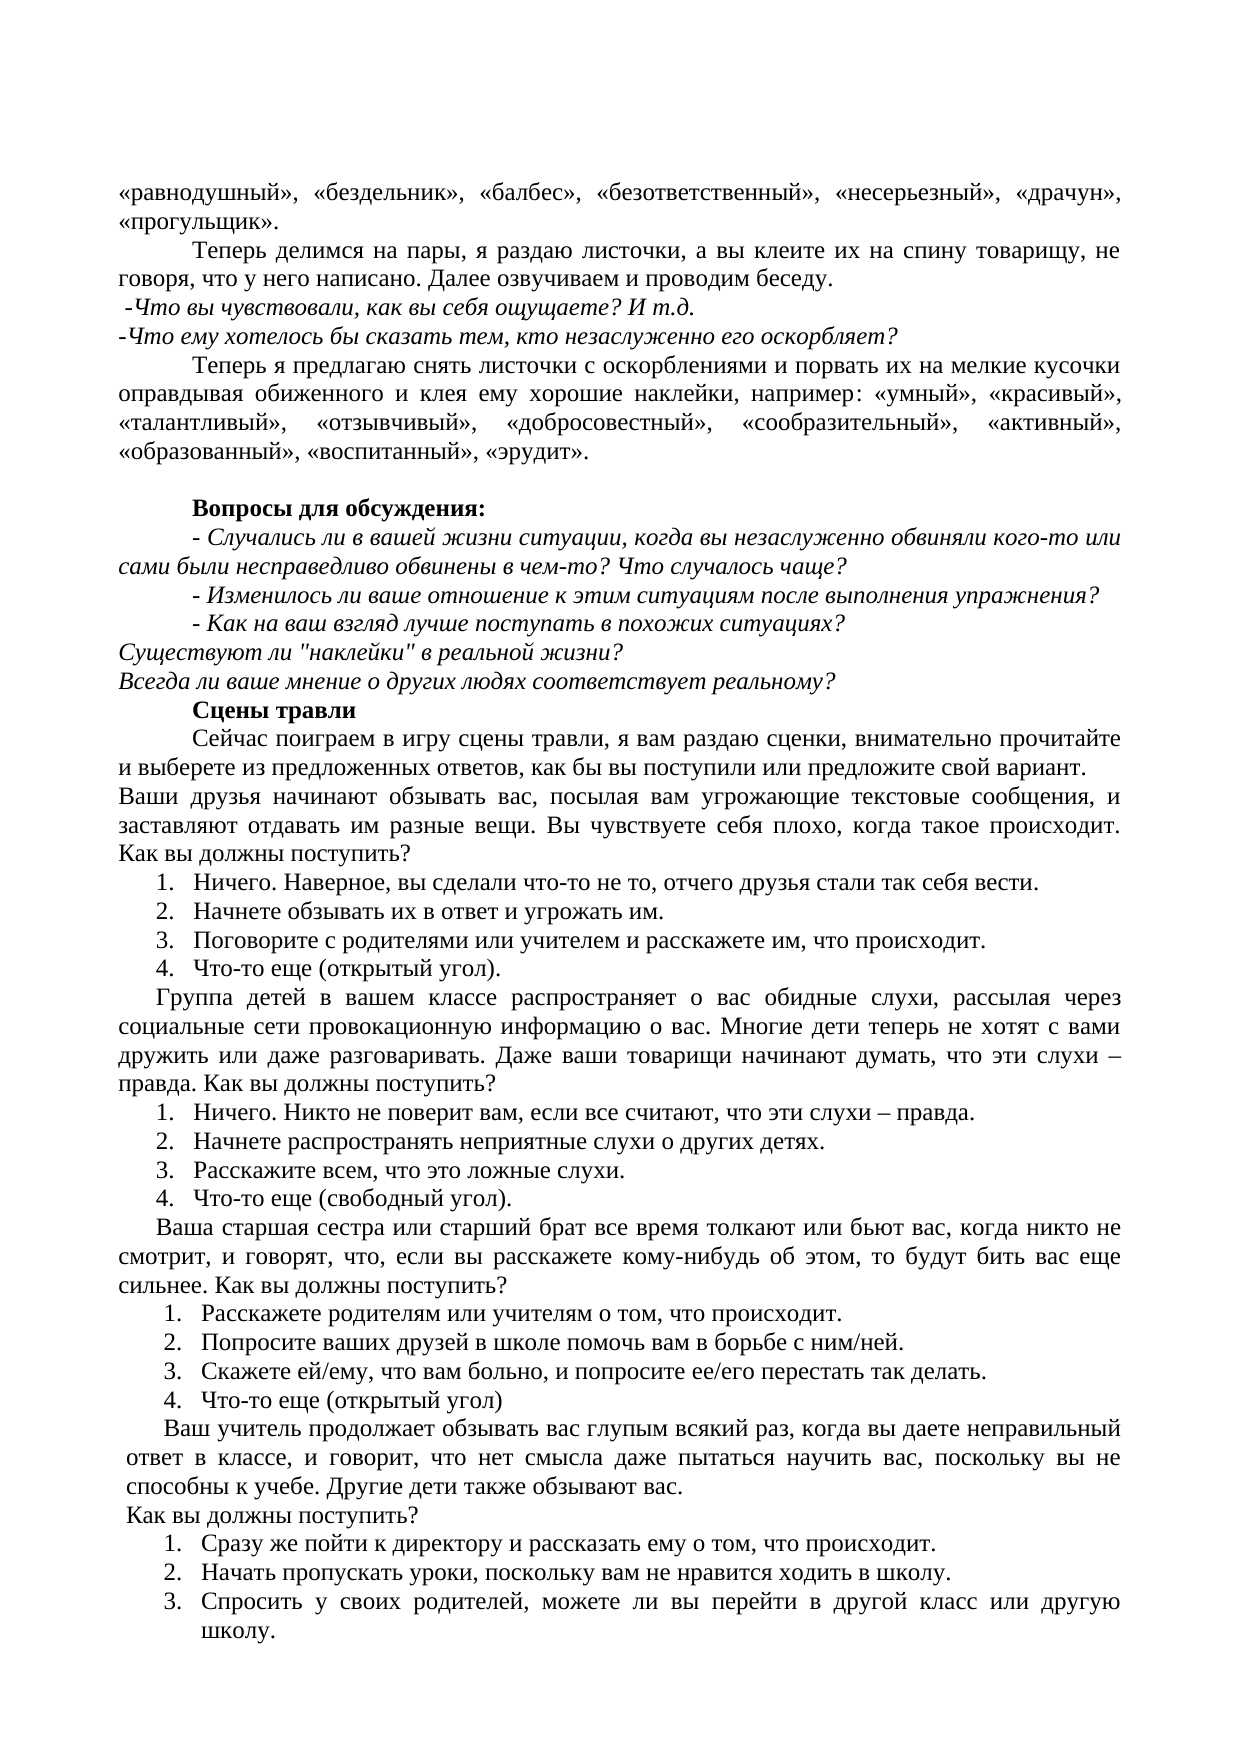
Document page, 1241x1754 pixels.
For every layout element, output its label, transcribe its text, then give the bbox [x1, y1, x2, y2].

list Поговорите с родителями или учителем и расскажете им, что происходит. [156, 925, 1122, 953]
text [118, 177, 1122, 235]
list Что-то еще (открытый угол). [156, 953, 1122, 982]
text Теперь делимся на пары, я раздаю листочки, а вы клеите их на спину товарищу, не говоря, что у него написано. Далее озвучиваем и проводим беседу. [118, 235, 1122, 292]
text - Случались ли в вашей жизни ситуации, когда вы незаслуженно обвиняли кого-то или сами были несправедливо обвинены в чем-то? Что случалось чаще? [118, 522, 1122, 580]
text Ваши друзья начинают обзывать вас, посылая вам угрожающие текстовые сообщения, и заставляют отдавать им разные вещи. Вы чувствуете себя плохо, когда такое происходит. Как вы должны поступить? [118, 781, 1122, 867]
list Начнете обзывать их в ответ и угрожать им. [156, 896, 1122, 925]
list Попросите ваших друзей в школе помочь вам в борьбе с ним/ней. [163, 1327, 1122, 1356]
text Сейчас поиграем в игру сцены травли, я вам раздаю сценки, внимательно прочитайте и выберете из предложенных ответов, как бы вы поступили или предложите свой вариант. [118, 723, 1122, 781]
text -Что ему хотелось бы сказать тем, кто незаслуженно его оскорбляет? [118, 321, 1122, 350]
list Ничего. Наверное, вы сделали что-то не то, отчего друзья стали так себя вести. [156, 867, 1122, 896]
text Существуют ли "наклейки" в реальной жизни? [118, 637, 1122, 666]
list Скажете ей/ему, что вам больно, и попросите ее/его перестать так делать. [163, 1356, 1122, 1385]
text Всегда ли ваше мнение о других людях соответствует реальному? [118, 666, 1122, 695]
text -Что вы чувствовали, как вы себя ощущаете? И т.д. [118, 292, 1122, 321]
text Как вы должны поступить? [126, 1500, 1122, 1528]
list Что-то еще (свободный угол). [156, 1183, 1122, 1212]
list Начать пропускать уроки, поскольку вам не нравится ходить в школу. [163, 1557, 1122, 1586]
list Сразу же пойти к директору и рассказать ему о том, что происходит. [163, 1528, 1122, 1557]
text - Как на ваш взгляд лучше поступать в похожих ситуациях? [118, 608, 1122, 637]
list Спросить у своих родителей, можете ли вы перейти в другой класс или другую школу. [163, 1586, 1122, 1643]
list Расскажите всем, что это ложные слухи. [156, 1155, 1122, 1183]
text Ваш учитель продолжает обзывать вас глупым всякий раз, когда вы даете неправильный ответ в классе, и говорит, что нет смысла даже пытаться научить вас, поскольку вы не способны к учебе. Другие дети также обзывают вас. [126, 1413, 1122, 1500]
list Ничего. Никто не поверит вам, если все считают, что эти слухи – правда. [156, 1097, 1122, 1126]
list Начнете распространять неприятные слухи о других детях. [156, 1126, 1122, 1155]
text Теперь я предлагаю снять листочки с оскорблениями и порвать их на мелкие кусочки оправдывая обиженного и клея ему хорошие наклейки, например: «умный», «красивый», «талантливый», «отзывчивый», «добросовестный», «сообразительный», «активный», «образованный», «воспитанный», «эрудит». [118, 350, 1122, 465]
text - Изменилось ли ваше отношение к этим ситуациям после выполнения упражнения? [118, 580, 1122, 608]
text Ваша старшая сестра или старший брат все время толкают или бьют вас, когда никто не смотрит, и говорят, что, если вы расскажете кому-нибудь об этом, то будут бить вас еще сильнее. Как вы должны поступить? [118, 1212, 1122, 1298]
list Что-то еще (открытый угол) [163, 1385, 1122, 1413]
text Группа детей в вашем классе распространяет о вас обидные слухи, рассылая через социальные сети провокационную информацию о вас. Многие дети теперь не хотят с вами дружить или даже разговаривать. Даже ваши товарищи начинают думать, что эти слухи – правда. Как вы должны поступить? [118, 982, 1122, 1097]
text Вопросы для обсуждения: [118, 493, 1122, 522]
text Сцены травли [118, 695, 1122, 723]
list Расскажете родителям или учителям о том, что происходит. [163, 1298, 1122, 1327]
